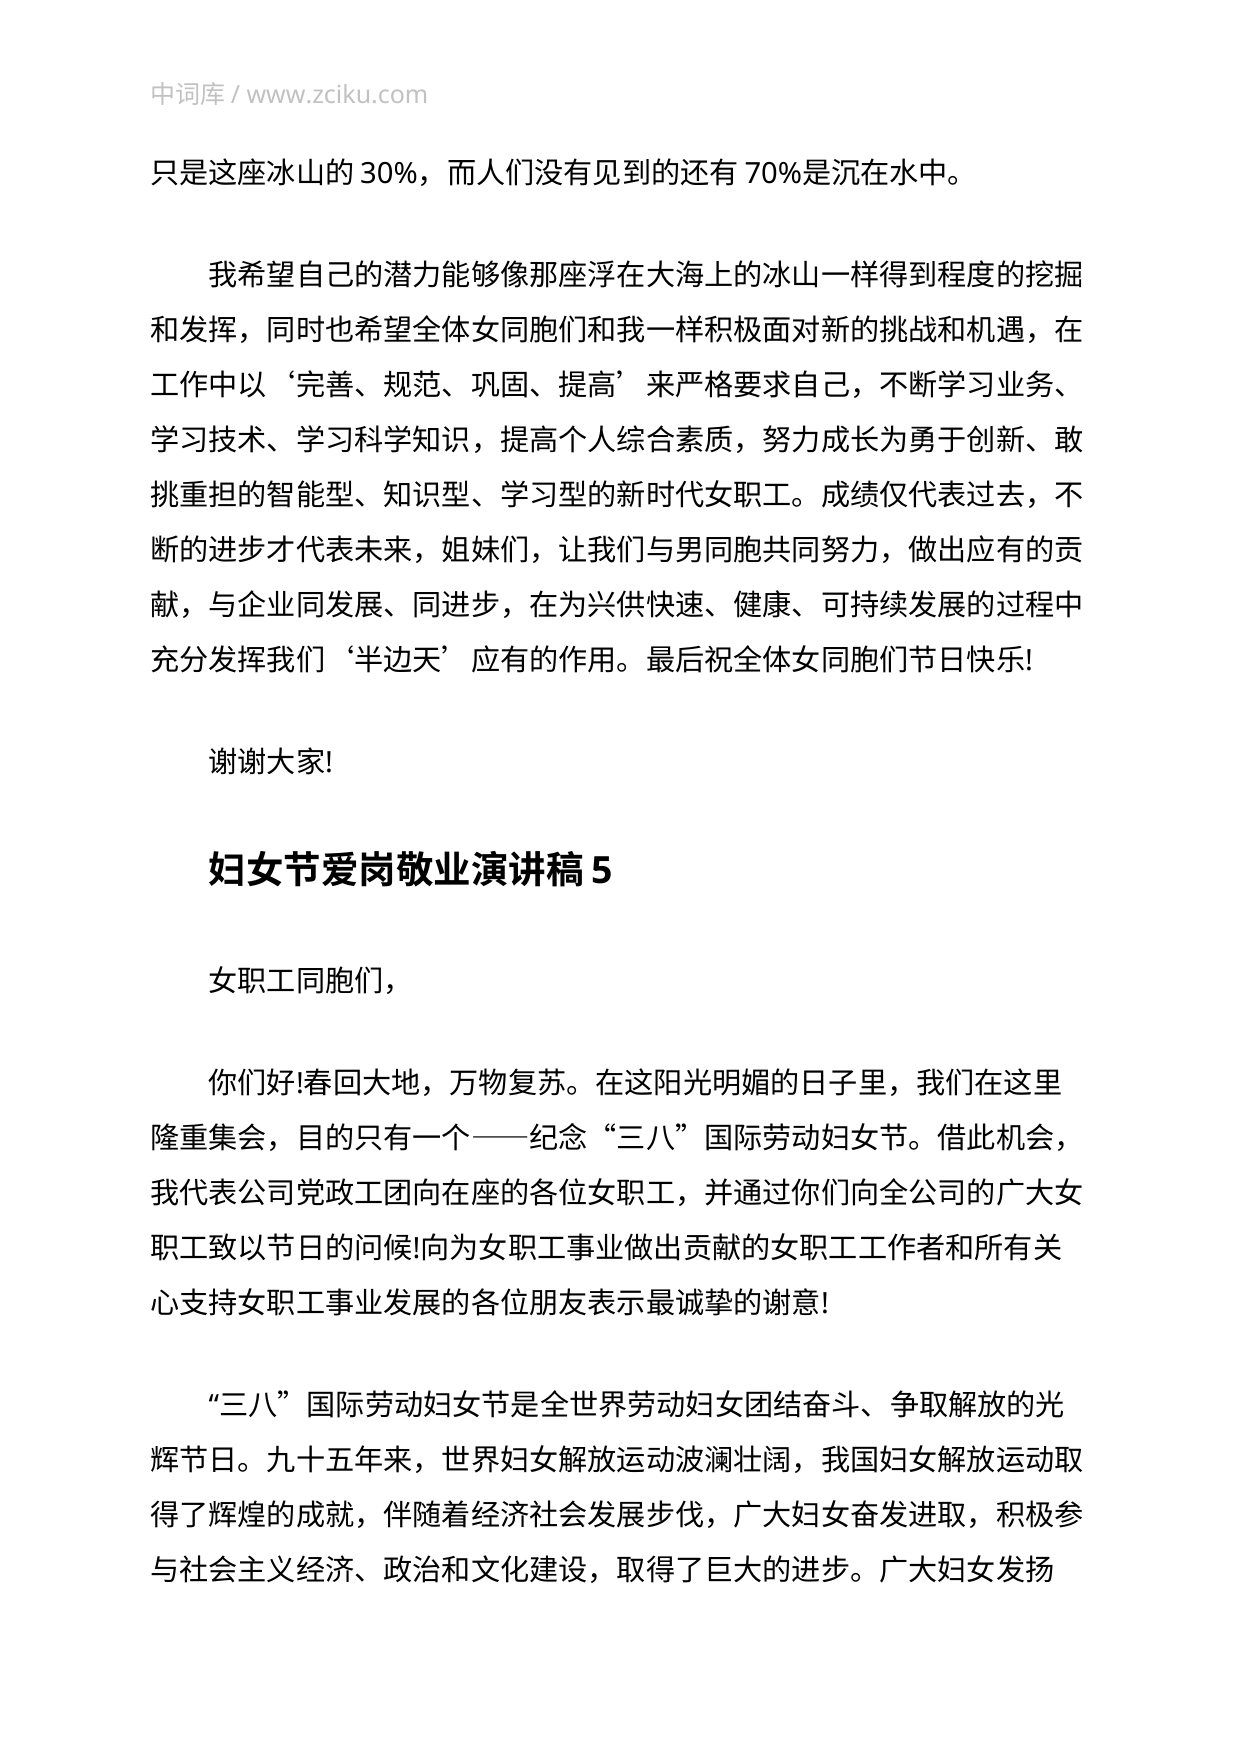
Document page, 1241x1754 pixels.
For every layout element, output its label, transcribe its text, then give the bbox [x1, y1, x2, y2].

text 女职工同胞们， [150, 958, 1090, 1000]
text 妇女节爱岗敬业演讲稿5 [150, 840, 1090, 895]
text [150, 1381, 1090, 1588]
text 我希望自己的潜力能够像那座浮在大海上的冰山一样得到程度的挖掘和发挥，同时也希望全体女同胞们和我一样积极面对新的挑战和机遇，在工作中以‘完善、规范、巩固、提高’来严格要求自己，不断学习业务、学习技术、学习科学知识，提高个人综合素质，努力成长为勇于创新、敢挑重担的智能型、知识型、学习型的新时代女职工。成绩仅代表过去，不断的进步才代表未来，姐妹们，让我们与男同胞共同努力，做出应有的贡献，与企业同发展、同进步，在为兴供快速、健康、可持续发展的过程中充分发挥我们‘半边天’应有的作用。最后祝全体女同胞们节日快乐! [150, 252, 1090, 679]
text 谢谢大家! [150, 738, 1090, 781]
text 你们好!春回大地，万物复苏。在这阳光明媚的日子里，我们在这里隆重集会，目的只有一个——纪念“三八”国际劳动妇女节。借此机会，我代表公司党政工团向在座的各位女职工，并通过你们向全公司的广大女职工致以节日的问候!向为女职工事业做出贡献的女职工工作者和所有关心支持女职工事业发展的各位朋友表示最诚挚的谢意! [150, 1059, 1090, 1322]
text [150, 150, 1090, 192]
